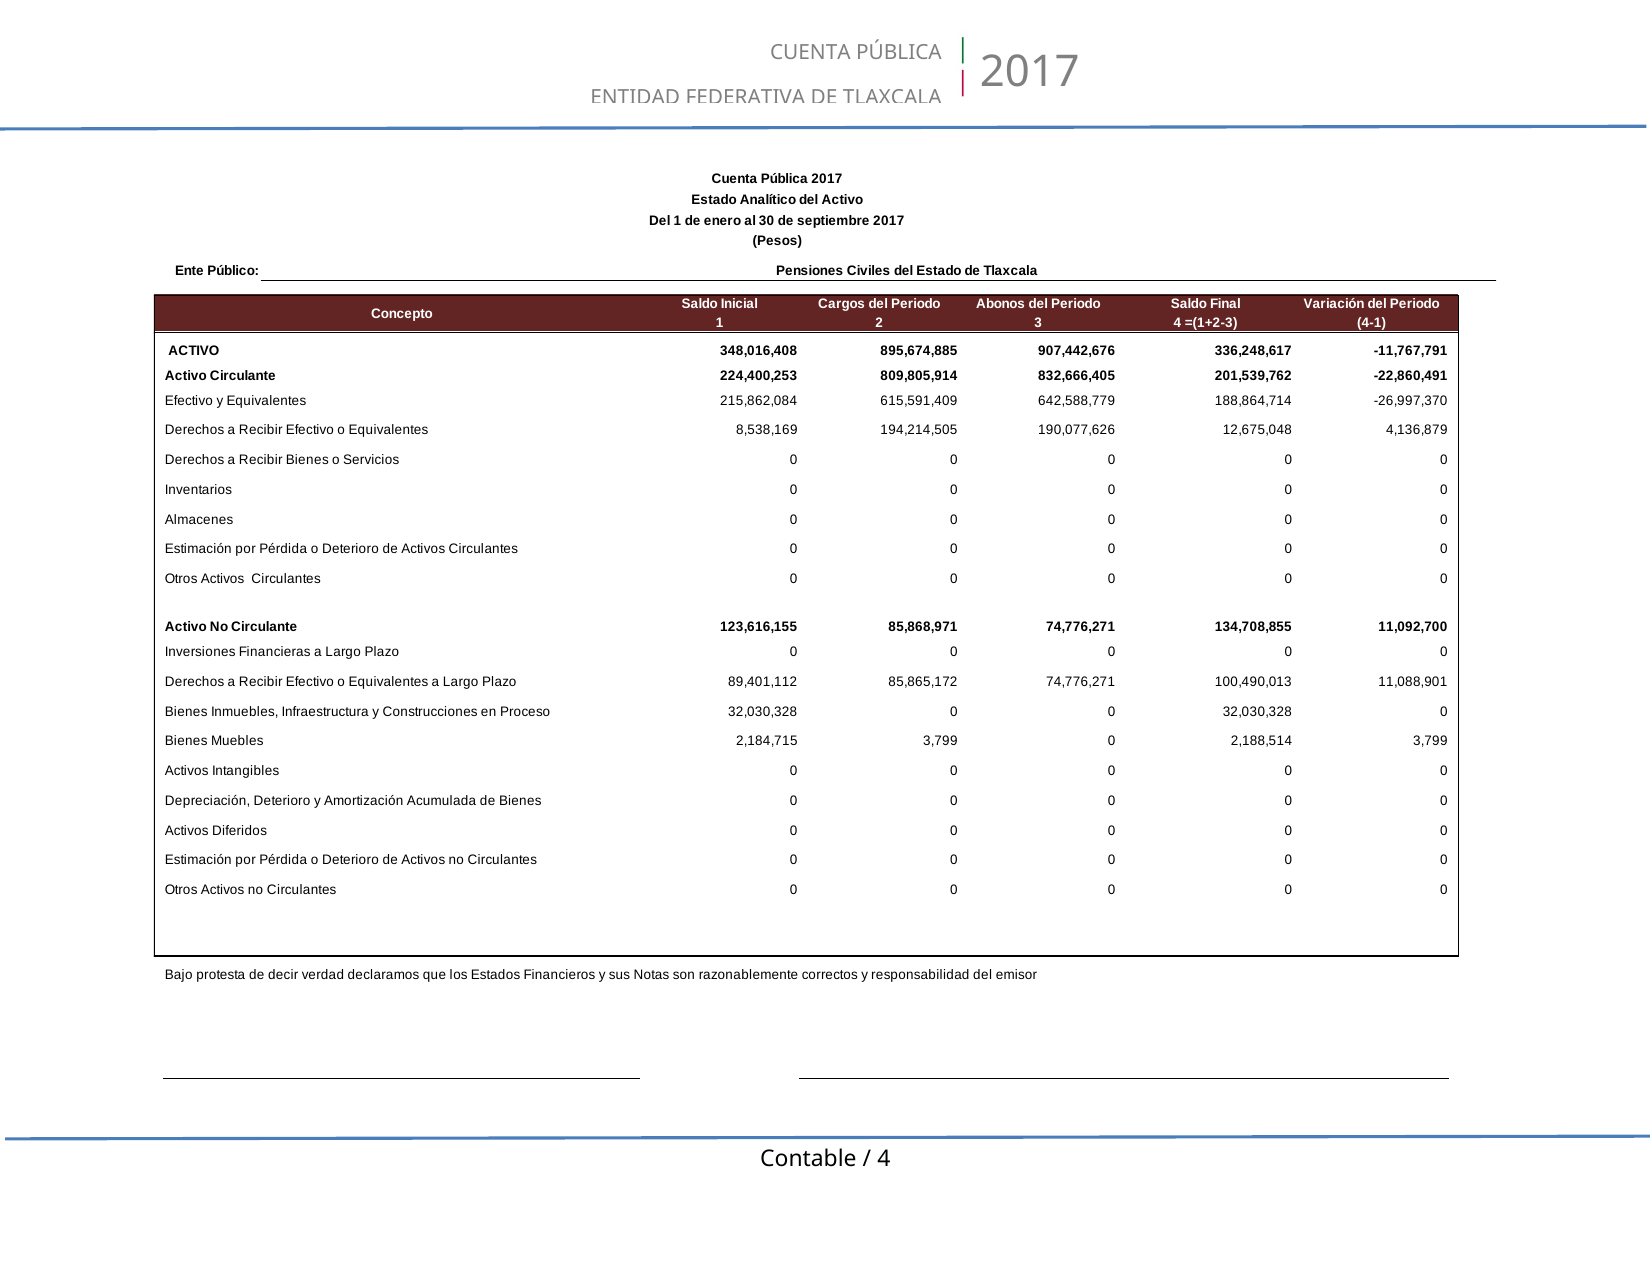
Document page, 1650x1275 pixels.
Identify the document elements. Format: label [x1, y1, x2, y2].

picture [956, 28, 974, 99]
